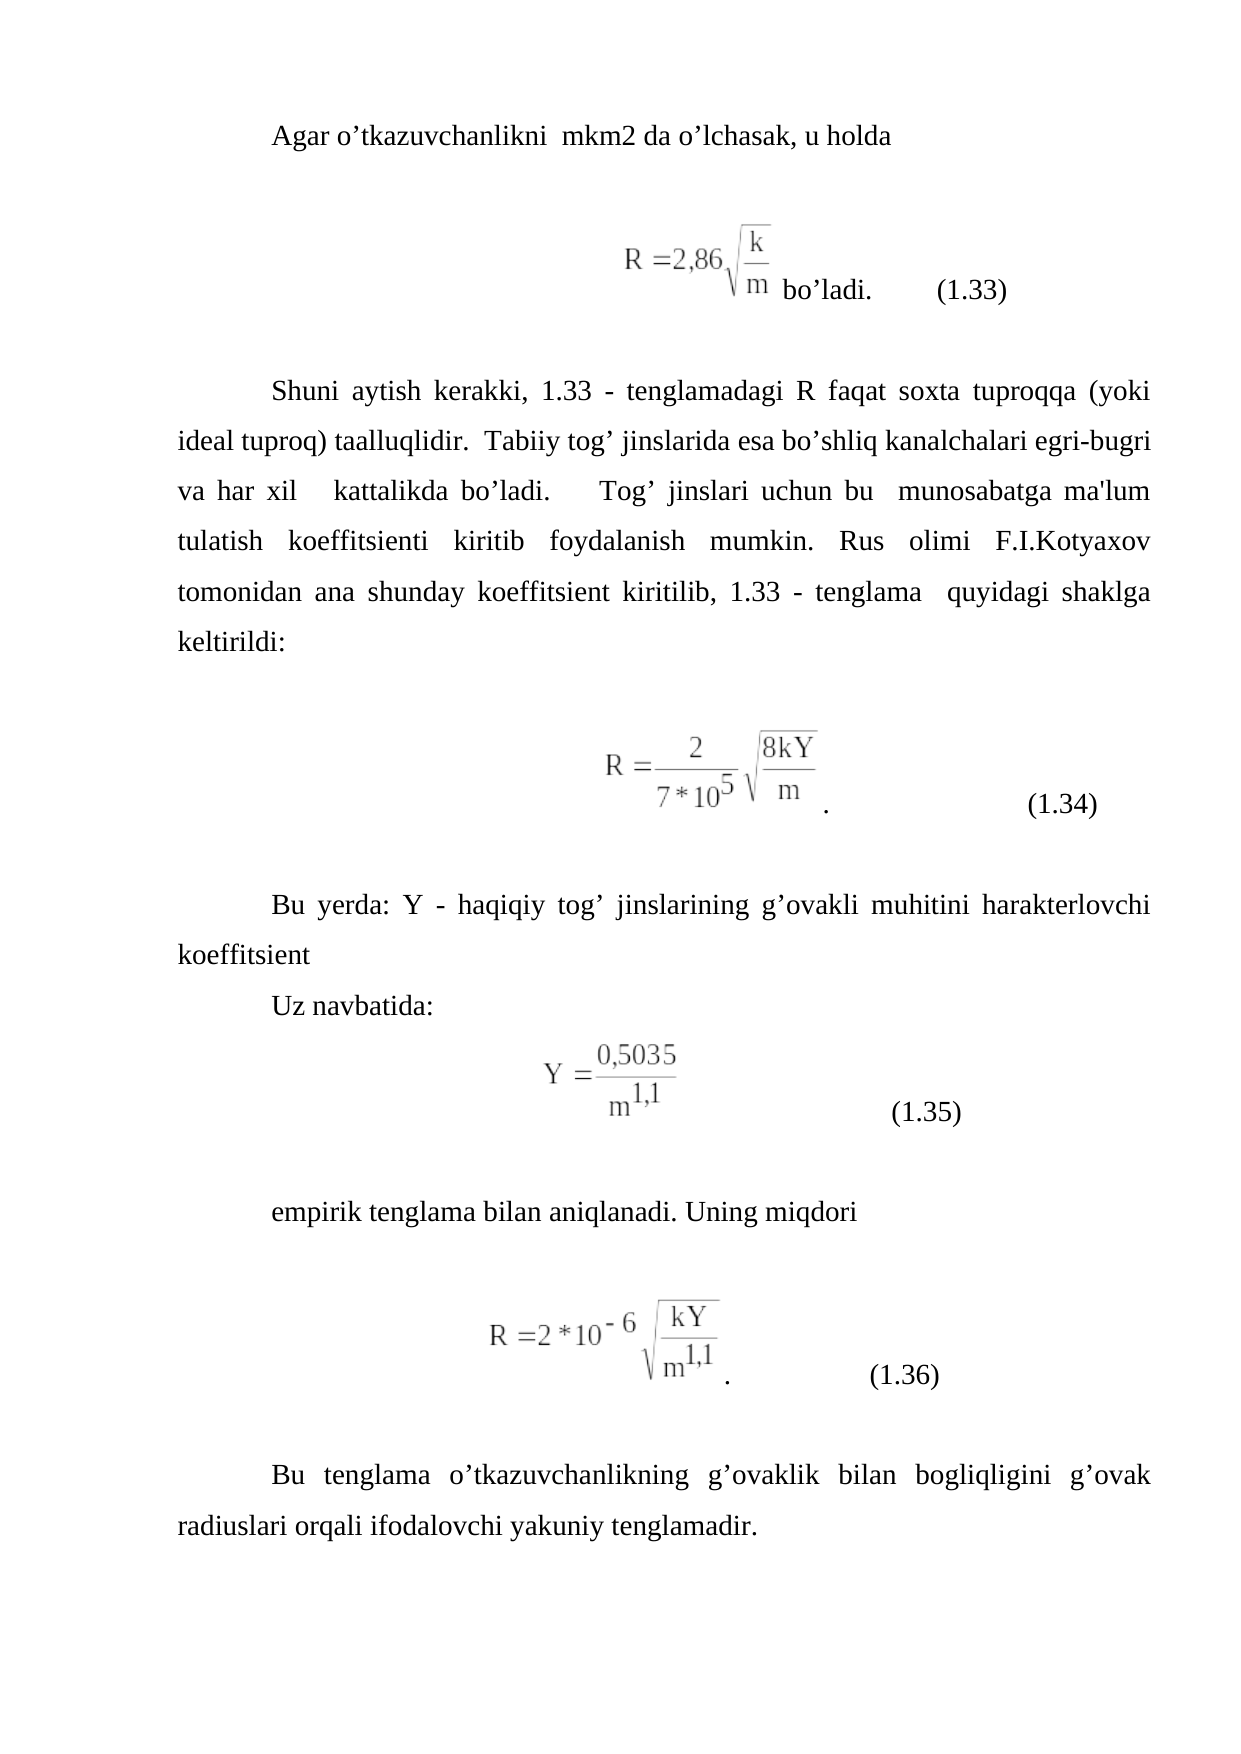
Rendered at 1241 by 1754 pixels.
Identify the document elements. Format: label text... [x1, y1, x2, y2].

text . (1.34) [177, 725, 1152, 820]
text Bu yerda: Y - haqiqiy tog’ jinslarining g’ovakli muhitini harakterlovchi koeffitsient [177, 887, 1152, 971]
text empirik tenglama bilan aniqlanadi. Uning miqdori [177, 1194, 1152, 1228]
text Uz navbatida: [177, 988, 1152, 1021]
text Bu tenglama o’tkazuvchanlikning g’ovaklik bilan bogliqligini g’ovak radiuslari orqali ifodalovchi yakuniy tenglamadir. [177, 1457, 1152, 1541]
text Agar o’tkazuvchanlikni mkm2 da o’lchasak, u holda [177, 118, 1152, 152]
text (1.35) [313, 1038, 1152, 1127]
text bo’ladi. (1.33) [177, 219, 1152, 306]
text . (1.36) [177, 1295, 1152, 1390]
text Shuni aytish kerakki, 1.33 - tenglamadagi R faqat soxta tuproqqa (yoki ideal tuproq) taalluqlidir. Tabiiy tog’ jinslarida esa bo’shliq kanalchalari egri-bugri va har xil kattalikda bo’ladi. Tog’ jinslari uchun bu munosabatga ma'lum tulatish koeffitsienti kiritib foydalanish mumkin. Rus olimi F.I.Kotyaxov tomonidan ana shunday koeffitsient kiritilib, 1.33 - tenglama quyidagi shaklga keltirildi: [177, 373, 1152, 658]
